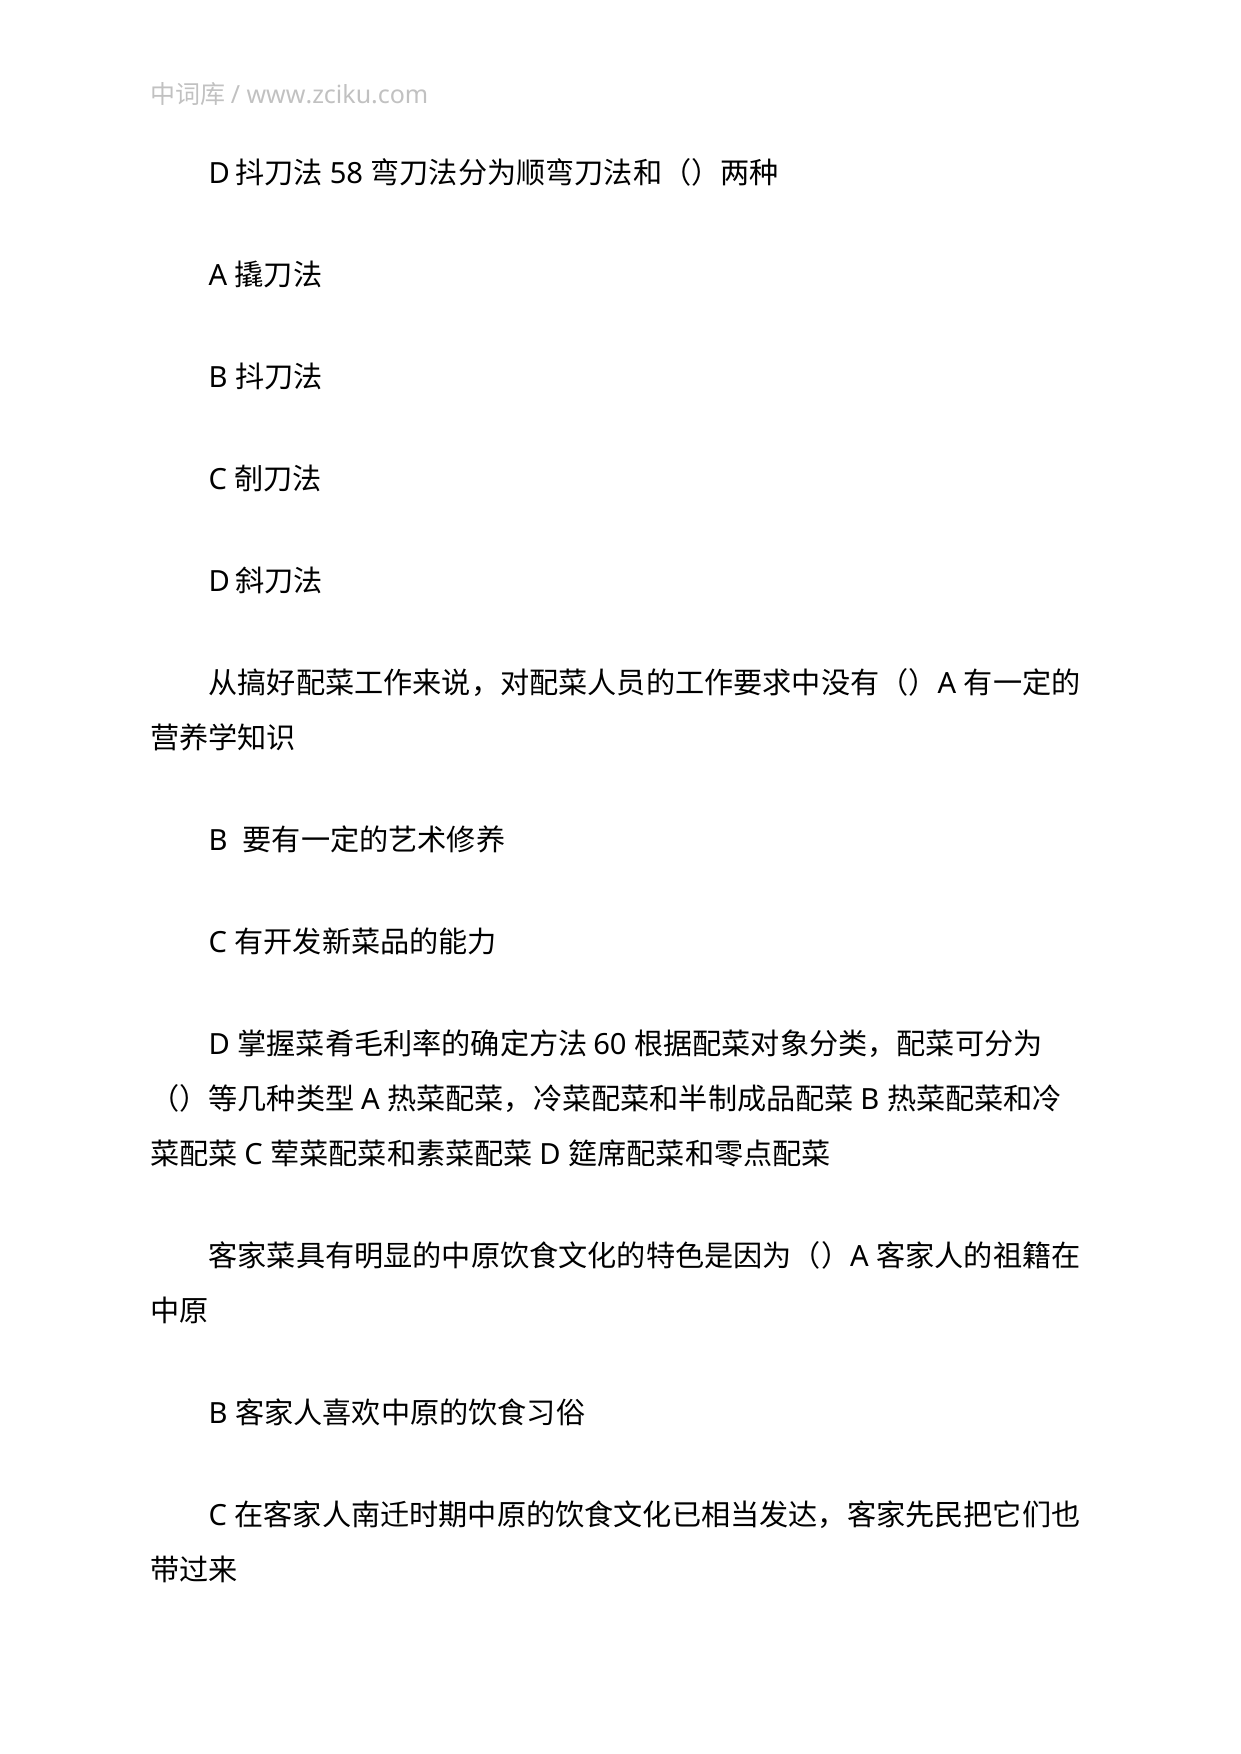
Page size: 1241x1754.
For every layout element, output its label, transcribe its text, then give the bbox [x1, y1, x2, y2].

text A 撬刀法 [150, 252, 1090, 294]
text C 剞刀法 [150, 456, 1090, 498]
text 客家菜具有明显的中原饮食文化的特色是因为（）A 客家人的祖籍在中原 [150, 1233, 1090, 1330]
text D抖刀法 58 弯刀法分为顺弯刀法和（）两种 [150, 150, 1090, 192]
text C 在客家人南迁时期中原的饮食文化已相当发达，客家先民把它们也带过来 [150, 1491, 1090, 1589]
text C 有开发新菜品的能力 [150, 919, 1090, 961]
text D斜刀法 [150, 558, 1090, 600]
text 从搞好配菜工作来说，对配菜人员的工作要求中没有（）A 有一定的营养学知识 [150, 660, 1090, 757]
text B 抖刀法 [150, 354, 1090, 396]
text B 客家人喜欢中原的饮食习俗 [150, 1389, 1090, 1432]
text D 掌握菜肴毛利率的确定方法60 根据配菜对象分类，配菜可分为（）等几种类型 A 热菜配菜，冷菜配菜和半制成品配菜 B 热菜配菜和冷菜配菜 C 荤菜配菜和素菜配菜 D 筵席配菜和零点配菜 [150, 1021, 1090, 1173]
text B 要有一定的艺术修养 [150, 817, 1090, 859]
